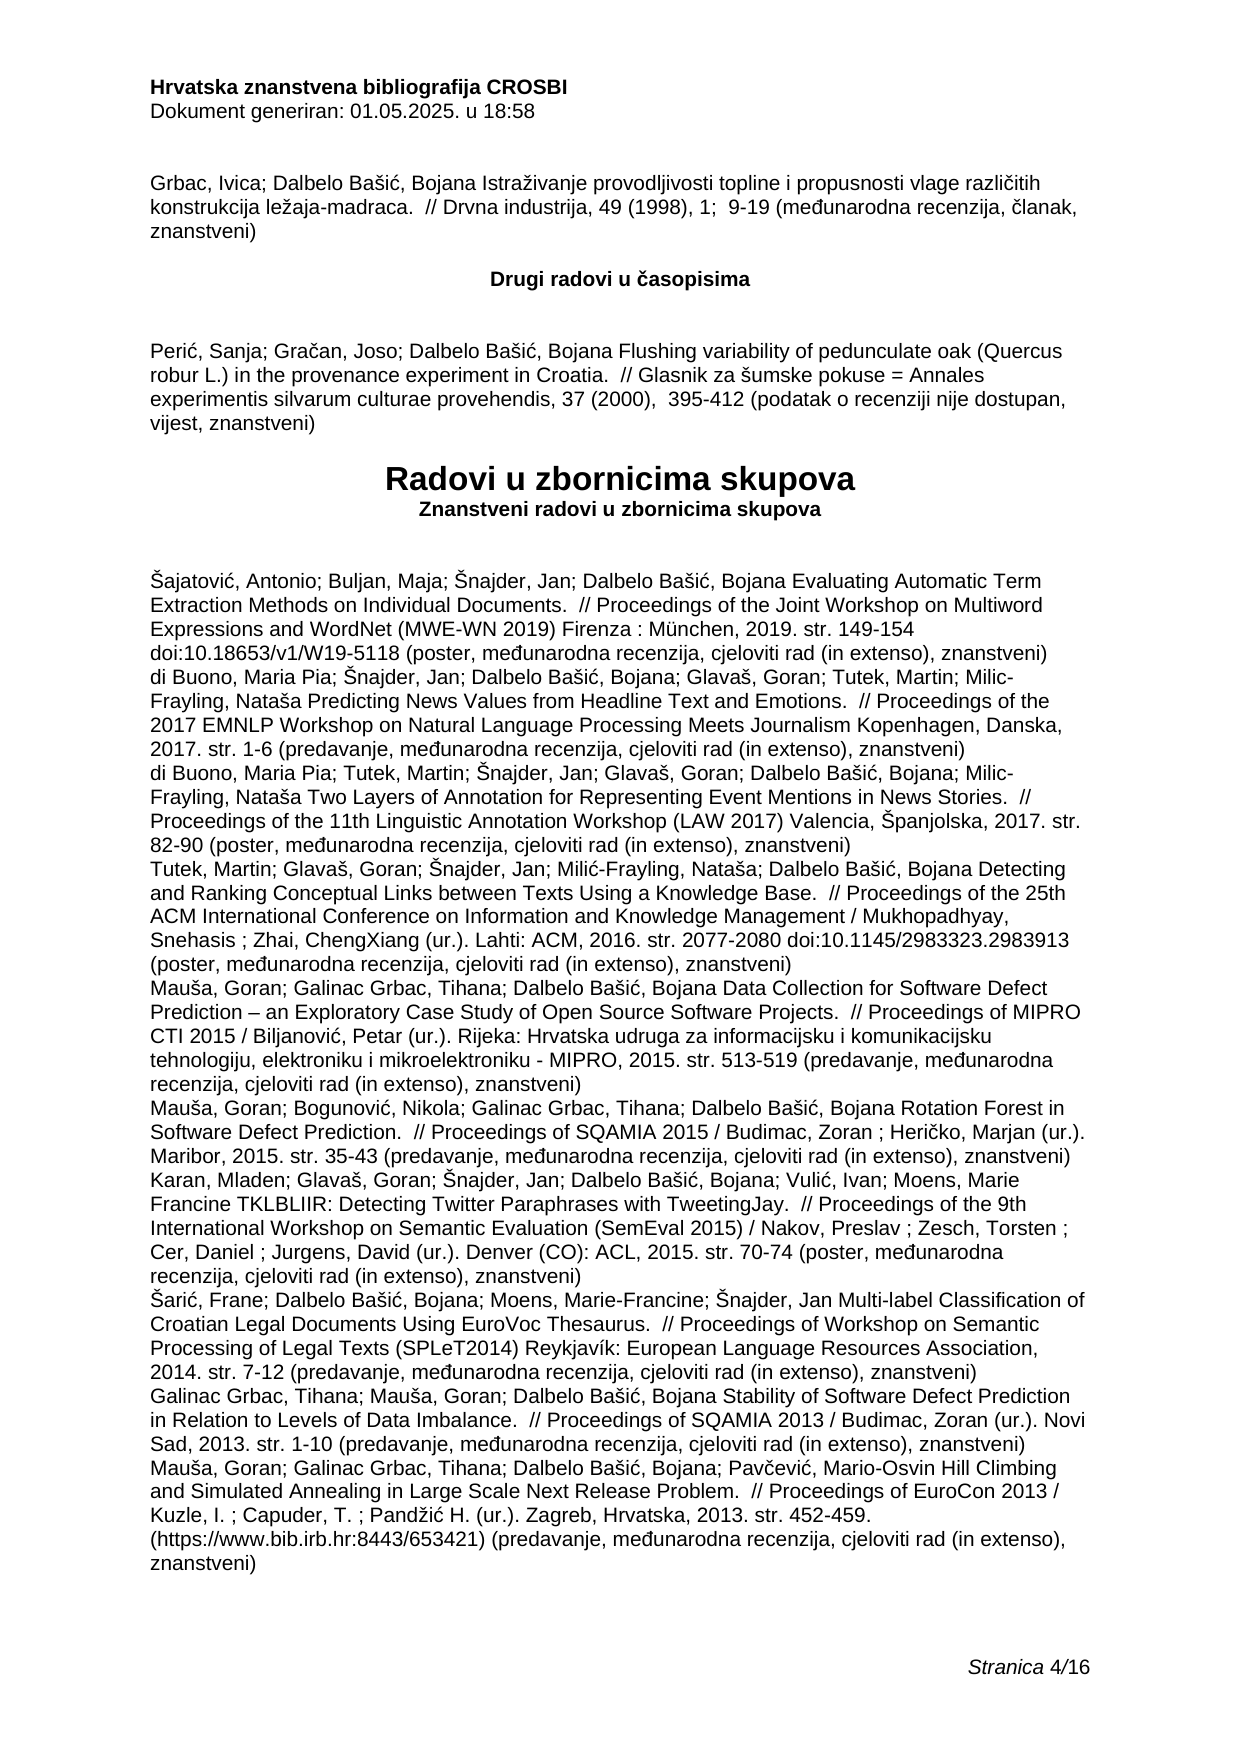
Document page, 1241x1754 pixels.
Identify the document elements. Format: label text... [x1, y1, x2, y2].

text Mauša, Goran; Bogunović, Nikola; Galinac Grbac, Tihana; Dalbelo Bašić, Bojana [150, 1096, 1090, 1168]
text Šajatović, Antonio; Buljan, Maja; Šnajder, Jan; Dalbelo Bašić, Bojana [150, 569, 1090, 665]
text Šarić, Frane; Dalbelo Bašić, Bojana; Moens, Marie-Francine; Šnajder, Jan [150, 1288, 1090, 1383]
subtitle Znanstveni radovi u zbornicima skupova [150, 497, 1090, 521]
text di Buono, Maria Pia; Šnajder, Jan; Dalbelo Bašić, Bojana; Glavaš, Goran; Tutek, Martin; Milic-Frayling, Nataša [150, 665, 1090, 761]
text Perić, Sanja; Gračan, Joso; Dalbelo Bašić, Bojana [150, 339, 1090, 434]
text Tutek, Martin; Glavaš, Goran; Šnajder, Jan; Milić-Frayling, Nataša; Dalbelo Bašić, Bojana [150, 856, 1090, 976]
text Galinac Grbac, Tihana; Mauša, Goran; Dalbelo Bašić, Bojana [150, 1383, 1090, 1455]
text Grbac, Ivica; Dalbelo Bašić, Bojana [150, 171, 1090, 243]
text Mauša, Goran; Galinac Grbac, Tihana; Dalbelo Bašić, Bojana; Pavčević, Mario-Osvin [150, 1455, 1090, 1575]
text Mauša, Goran; Galinac Grbac, Tihana; Dalbelo Bašić, Bojana [150, 976, 1090, 1096]
text Karan, Mladen; Glavaš, Goran; Šnajder, Jan; Dalbelo Bašić, Bojana; Vulić, Ivan; Moens, Marie Francine [150, 1168, 1090, 1288]
subtitle Radovi u zbornicima skupova [150, 458, 1090, 497]
text di Buono, Maria Pia; Tutek, Martin; Šnajder, Jan; Glavaš, Goran; Dalbelo Bašić, Bojana; Milic-Frayling, Nataša [150, 761, 1090, 856]
subtitle Drugi radovi u časopisima [150, 267, 1090, 291]
